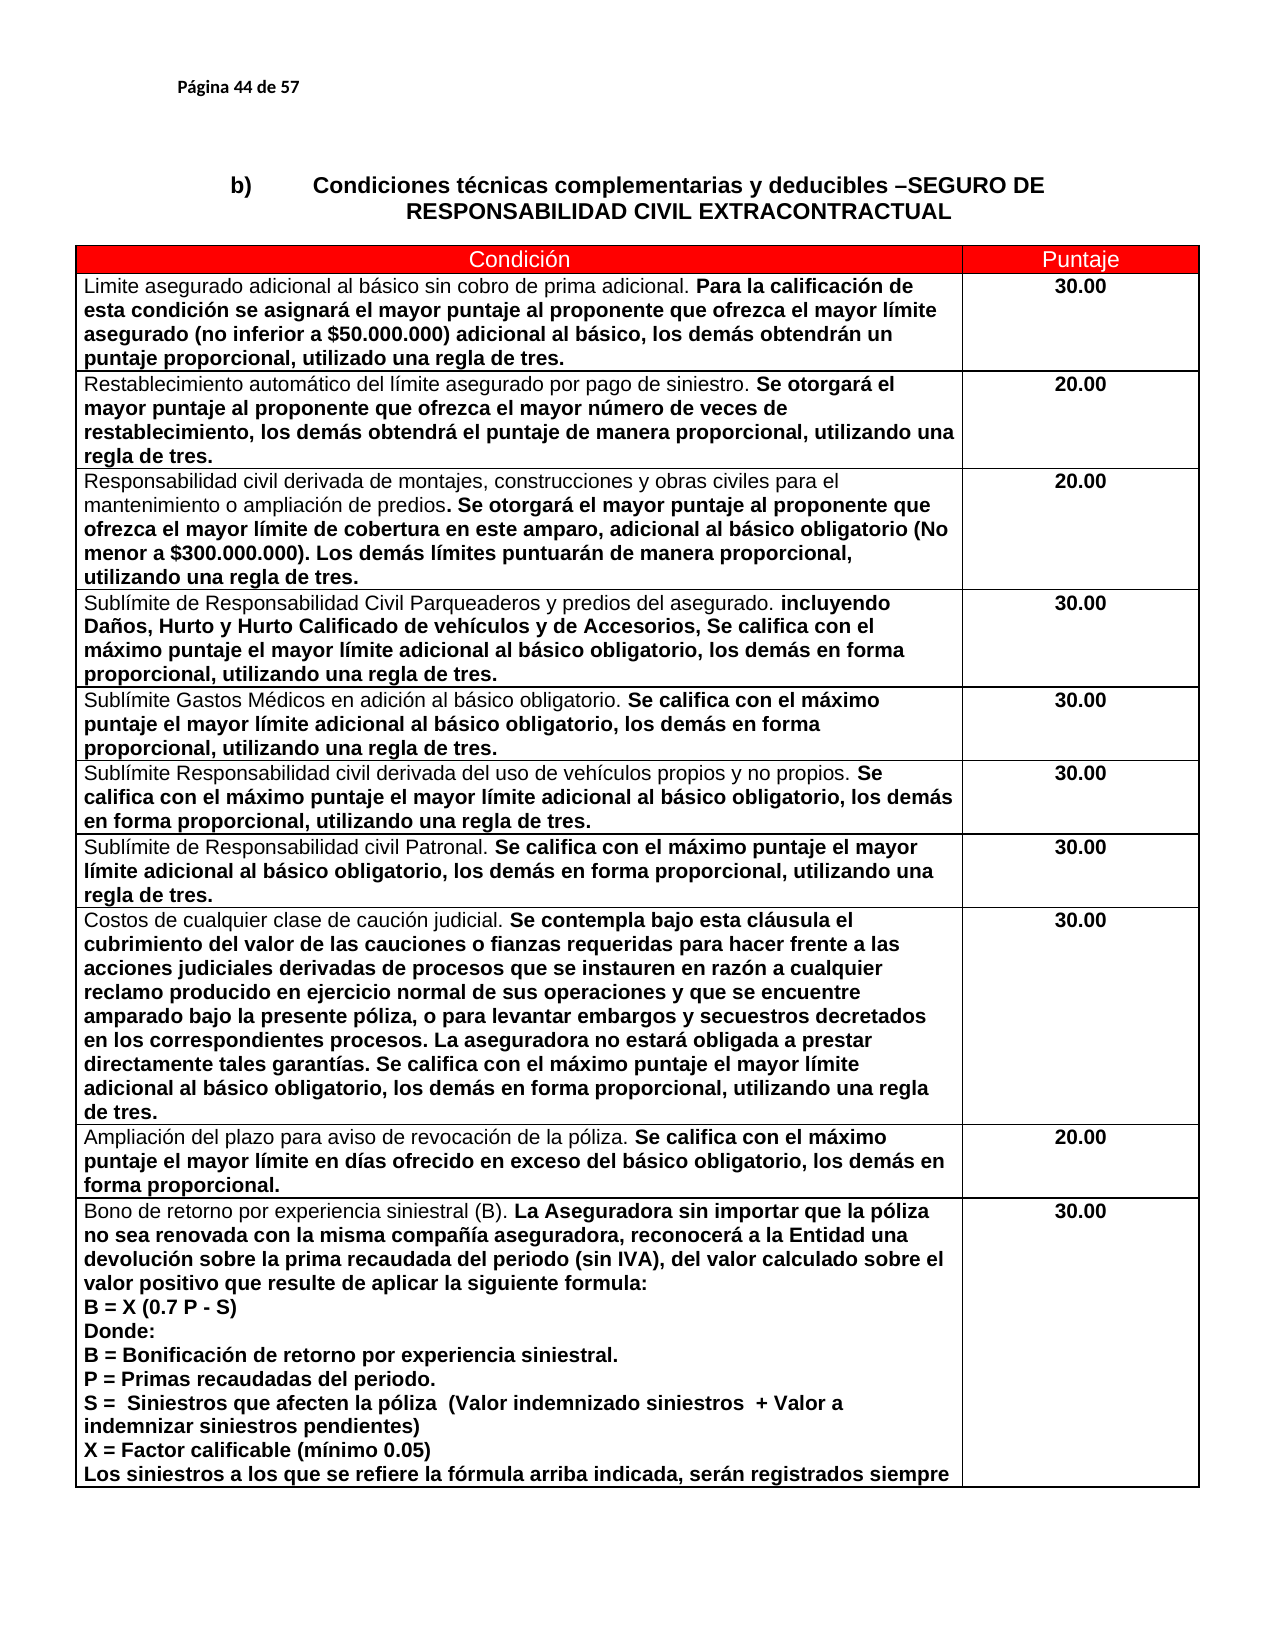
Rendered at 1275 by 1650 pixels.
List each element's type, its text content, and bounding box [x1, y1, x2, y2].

table_cell 30.00 [963, 835, 1198, 906]
table_cell Sublímite de Responsabilidad civil Patronal. Se califica con el máximo puntaje el mayor límite adicional al básico obligatorio, los demás en forma proporcional, utilizando una regla de tres. [77, 835, 962, 906]
table_cell Responsabilidad civil derivada de montajes, construcciones y obras civiles para el mantenimiento o ampliación de predios. Se otorgará el mayor puntaje al proponente que ofrezca el mayor límite de cobertura en este amparo, adicional al básico obligatorio (No menor a $300.000.000). Los demás límites puntuarán de manera proporcional, utilizando una regla de tres. [77, 469, 962, 589]
table_cell 30.00 [963, 1199, 1198, 1486]
table_cell 20.00 [963, 372, 1198, 467]
table_cell Sublímite Responsabilidad civil derivada del uso de vehículos propios y no propios. Se califica con el máximo puntaje el mayor límite adicional al básico obligatorio, los demás en forma proporcional, utilizando una regla de tres. [77, 761, 962, 833]
subtitle Condiciones técnicas complementarias y deducibles –SEGURO DE RESPONSABILIDAD CIVIL EXTRACONTRACTUAL [177, 172, 1098, 224]
table_cell Limite asegurado adicional al básico sin cobro de prima adicional. Para la calificación de esta condición se asignará el mayor puntaje al proponente que ofrezca el mayor límite asegurado (no inferior a $50.000.000) adicional al básico, los demás obtendrán un puntaje proporcional, utilizado una regla de tres. [77, 274, 962, 370]
table_cell 30.00 [963, 908, 1198, 1124]
table_cell Restablecimiento automático del límite asegurado por pago de siniestro. Se otorgará el mayor puntaje al proponente que ofrezca el mayor número de veces de restablecimiento, los demás obtendrá el puntaje de manera proporcional, utilizando una regla de tres. [77, 372, 962, 467]
table_cell 20.00 [963, 1125, 1198, 1197]
table_cell Ampliación del plazo para aviso de revocación de la póliza. Se califica con el máximo puntaje el mayor límite en días ofrecido en exceso del básico obligatorio, los demás en forma proporcional. [77, 1125, 962, 1197]
table_cell 20.00 [963, 469, 1198, 589]
table_cell Sublímite de Responsabilidad Civil Parqueaderos y predios del asegurado. incluyendo Daños, Hurto y Hurto Calificado de vehículos y de Accesorios, Se califica con el máximo puntaje el mayor límite adicional al básico obligatorio, los demás en forma proporcional, utilizando una regla de tres. [77, 590, 962, 686]
table_header Puntaje [963, 246, 1198, 273]
table_cell 30.00 [963, 590, 1198, 686]
table_cell 30.00 [963, 761, 1198, 833]
table_header Condición [77, 246, 962, 273]
table_cell Sublímite Gastos Médicos en adición al básico obligatorio. Se califica con el máximo puntaje el mayor límite adicional al básico obligatorio, los demás en forma proporcional, utilizando una regla de tres. [77, 688, 962, 759]
table_cell 30.00 [963, 274, 1198, 370]
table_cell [77, 1199, 962, 1486]
table_cell 30.00 [963, 688, 1198, 759]
table_cell Costos de cualquier clase de caución judicial. Se contempla bajo esta cláusula el cubrimiento del valor de las cauciones o fianzas requeridas para hacer frente a las acciones judiciales derivadas de procesos que se instauren en razón a cualquier reclamo producido en ejercicio normal de sus operaciones y que se encuentre amparado bajo la presente póliza, o para levantar embargos y secuestros decretados en los correspondientes procesos. La aseguradora no estará obligada a prestar directamente tales garantías. Se califica con el máximo puntaje el mayor límite adicional al básico obligatorio, los demás en forma proporcional, utilizando una regla de tres. [77, 908, 962, 1124]
